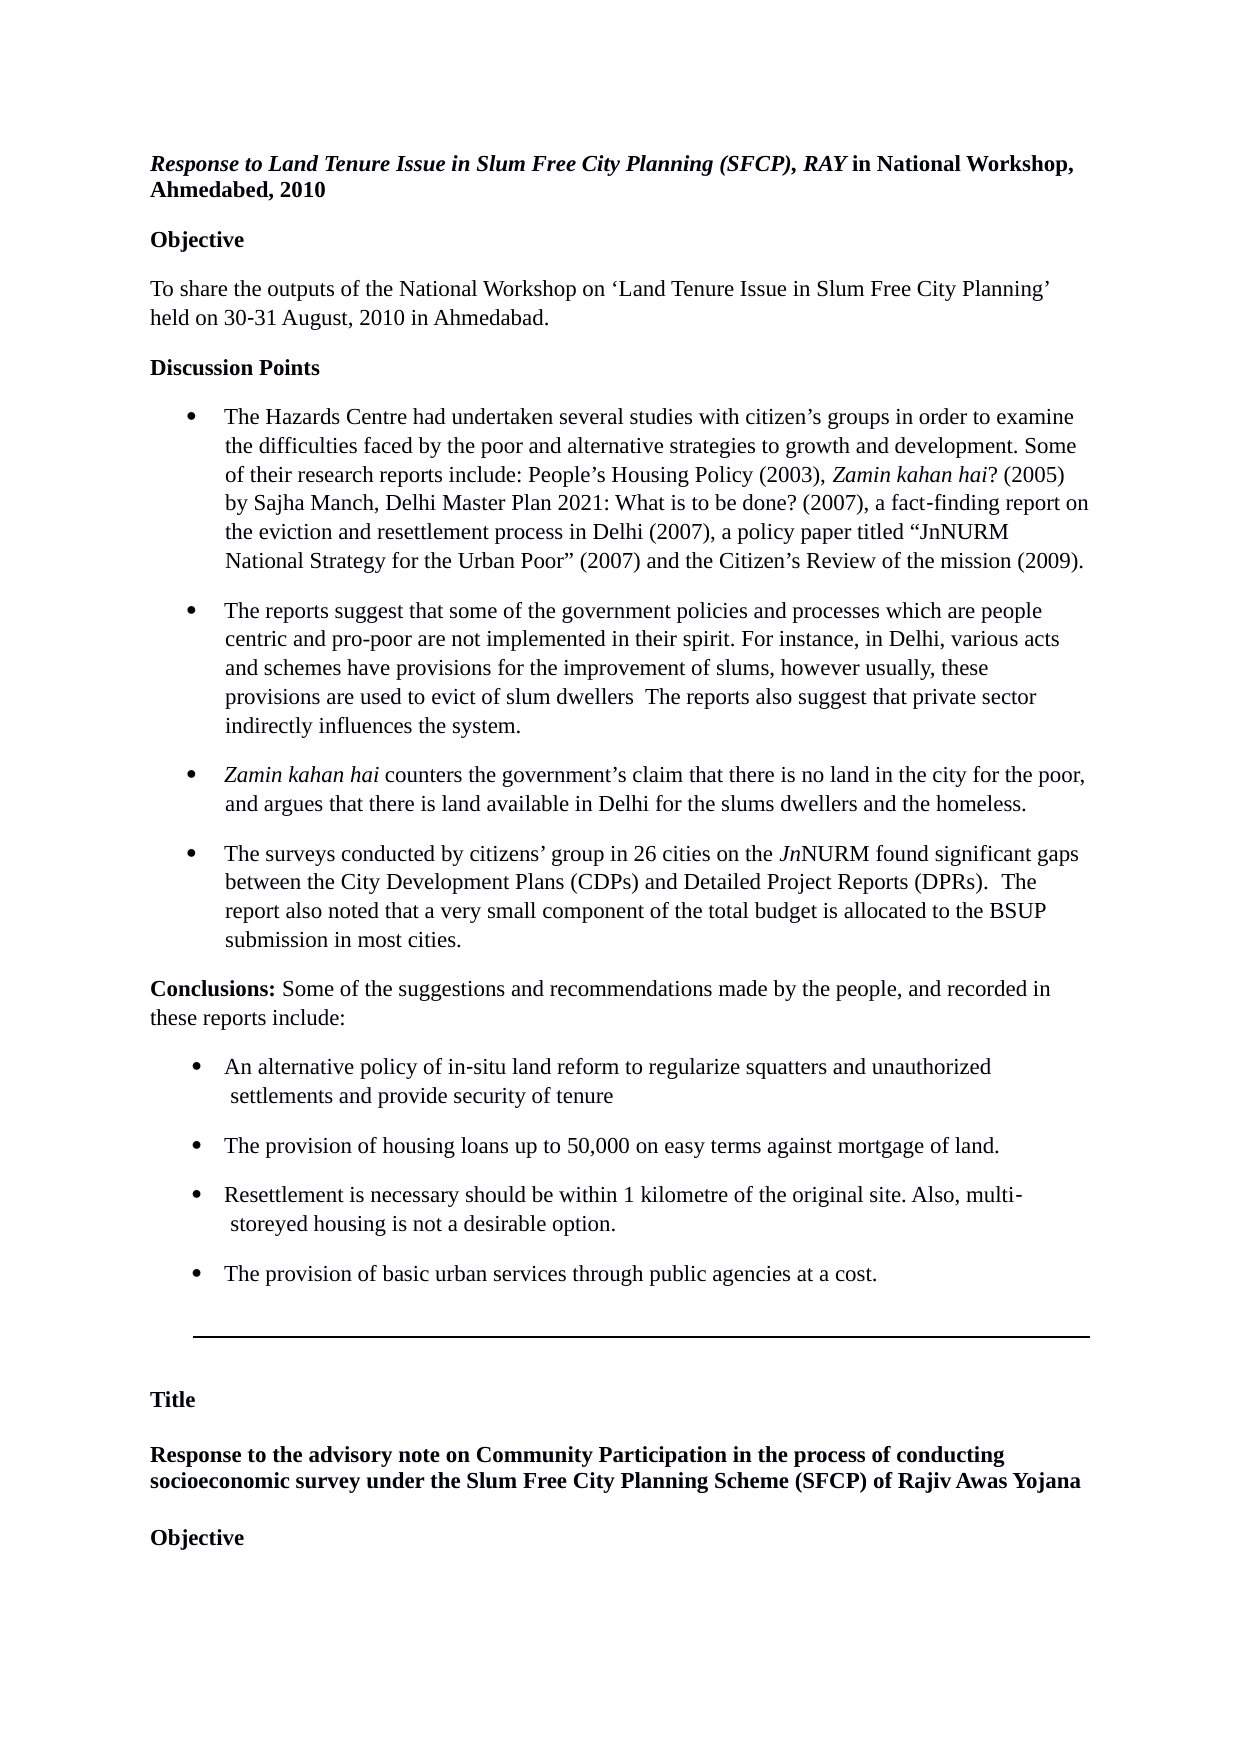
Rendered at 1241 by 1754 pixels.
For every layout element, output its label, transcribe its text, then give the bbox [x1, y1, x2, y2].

list The provision of basic urban services through public agencies at a cost. [193, 1258, 1090, 1286]
text Discussion Points [150, 351, 1090, 380]
list Resettlement is necessary should be within 1 kilometre of the original site. Also, multi‐storeyed housing is not a desirable option. [193, 1179, 1090, 1237]
list The provision of housing loans up to 50,000 on easy terms against mortgage of land. [193, 1130, 1090, 1158]
list The Hazards Centre had undertaken several studies with citizen’s groups in order to examine the difficulties faced by the poor and alternative strategies to growth and development. Some of their research reports include: People’s Housing Policy (2003), Zamin kahan hai? (2005) by Sajha Manch, Delhi Master Plan 2021: What is to be done? (2007), a fact‐finding report on the eviction and resettlement process in Delhi (2007), a policy paper titled “JnNURM National Strategy for the Urban Poor” (2007) and the Citizen’s Review of the mission (2009). [187, 401, 1090, 573]
text Response to the advisory note on Community Participation in the process of conducting socioeconomic survey under the Slum Free City Planning Scheme (SFCP) of Rajiv Awas Yojana [150, 1441, 1090, 1493]
list An alternative policy of in‐situ land reform to regularize squatters and unauthorized settlements and provide security of tenure [193, 1051, 1090, 1109]
text Objective [150, 1522, 1090, 1550]
text To share the outputs of the National Workshop on ‘Land Tenure Issue in Slum Free City Planning’ held on 30‐31 August, 2010 in Ahmedabad. [150, 273, 1090, 331]
list The surveys conducted by citizens’ group in 26 cities on the JnNURM found significant gaps between the City Development Plans (CDPs) and Detailed Project Reports (DPRs). The report also noted that a very small component of the total budget is allocated to the BSUP submission in most cities. [187, 837, 1090, 952]
text Response to Land Tenure Issue in Slum Free City Planning (SFCP), RAY in National Workshop, Ahmedabed, 2010 [150, 150, 1090, 203]
list Zamin kahan hai counters the government’s claim that there is no land in the city for the poor, and argues that there is land available in Delhi for the slums dwellers and the homeless. [187, 759, 1090, 816]
list The reports suggest that some of the government policies and processes which are people centric and pro-poor are not implemented in their spirit. For instance, in Delhi, various acts and schemes have provisions for the improvement of slums, however usually, these provisions are used to evict of slum dwellers The reports also suggest that private sector indirectly influences the system. [187, 594, 1090, 738]
text Title [150, 1386, 1090, 1413]
text Objective [150, 223, 1090, 252]
text Conclusions: Some of the suggestions and recommendations made by the people, and recorded in these reports include: [150, 973, 1090, 1031]
